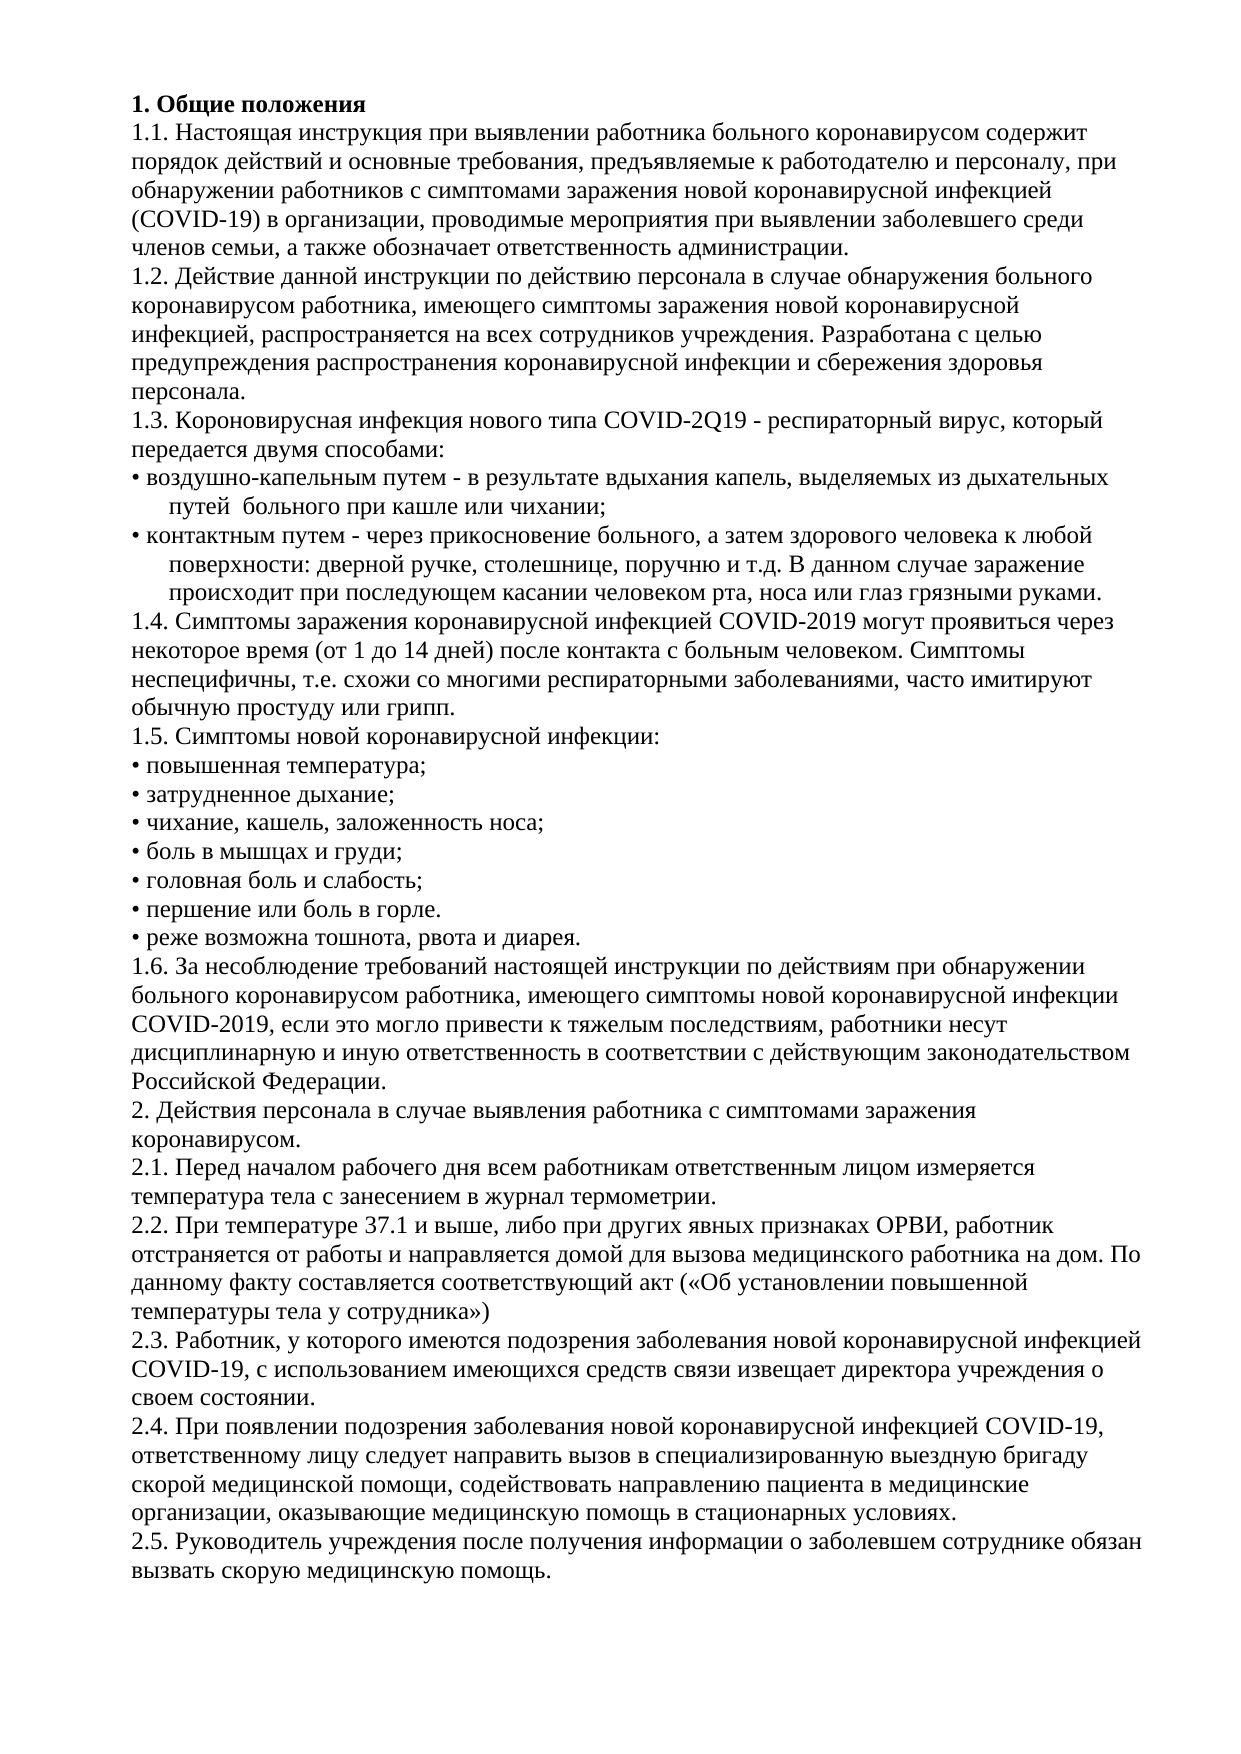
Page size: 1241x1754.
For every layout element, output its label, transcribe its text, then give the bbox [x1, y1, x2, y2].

text • повышенная температура; [131, 750, 1143, 779]
text 2. Действия персонала в случае выявления работника с симптомами заражения коронавирусом. [131, 1095, 1143, 1152]
text • чихание, кашель, заложенность носа; [131, 807, 1143, 836]
text 1.3. Короновирусная инфекция нового типа COVID-2Q19 - респираторный вирус, который передается двумя способами: [131, 405, 1143, 462]
text 1.1. Настоящая инструкция при выявлении работника больного коронавирусом содержит порядок действий и основные требования, предъявляемые к работодателю и персоналу, при обнаружении работников с симптомами заражения новой коронавирусной инфекцией (COVID-19) в организации, проводимые мероприятия при выявлении заболевшего среди членов семьи, а также обозначает ответственность администрации. [131, 117, 1143, 261]
text • воздушно-капельным путем - в результате вдыхания капель, выделяемых из дыхательных путей больного при кашле или чихании; [131, 462, 1143, 520]
text 1.6. За несоблюдение требований настоящей инструкции по действиям при обнаружении больного коронавирусом работника, имеющего симптомы новой коронавирусной инфекции COVID-2019, если это могло привести к тяжелым последствиям, работники несут дисциплинарную и иную ответственность в соответствии с действующим законодательством Российской Федерации. [131, 951, 1143, 1095]
text • реже возможна тошнота, рвота и диарея. [131, 922, 1143, 951]
text 2.2. При температуре 37.1 и выше, либо при других явных признаках ОРВИ, работник отстраняется от работы и направляется домой для вызова медицинского работника на дом. По данному факту составляется соответствующий акт («Об установлении повышенной температуры тела у сотрудника») [131, 1210, 1143, 1325]
text • головная боль и слабость; [131, 865, 1143, 894]
text 2.4. При появлении подозрения заболевания новой коронавирусной инфекцией COVID-19, ответственному лицу следует направить вызов в специализированную выездную бригаду скорой медицинской помощи, содействовать направлению пациента в медицинские организации, оказывающие медицинскую помощь в стационарных условиях. [131, 1411, 1143, 1526]
text • боль в мышцах и груди; [131, 836, 1143, 865]
text • першение или боль в горле. [131, 894, 1143, 922]
text • затрудненное дыхание; [131, 779, 1143, 807]
text 2.3. Работник, у которого имеются подозрения заболевания новой коронавирусной инфекцией COVID-19, с использованием имеющихся средств связи извещает директора учреждения о своем состоянии. [131, 1325, 1143, 1411]
text • контактным путем - через прикосновение больного, а затем здорового человека к любой поверхности: дверной ручке, столешнице, поручню и т.д. В данном случае заражение происходит при последующем касании человеком рта, носа или глаз грязными руками. [131, 520, 1143, 606]
text 2.1. Перед началом рабочего дня всем работникам ответственным лицом измеряется температура тела с занесением в журнал термометрии. [131, 1152, 1143, 1210]
text 1.2. Действие данной инструкции по действию персонала в случае обнаружения больного коронавирусом работника, имеющего симптомы заражения новой коронавирусной инфекцией, распространяется на всех сотрудников учреждения. Разработана с целью предупреждения распространения коронавирусной инфекции и сбережения здоровья персонала. [131, 261, 1143, 405]
text 1.4. Симптомы заражения коронавирусной инфекцией COVID-2019 могут проявиться через некоторое время (от 1 до 14 дней) после контакта с больным человеком. Симптомы неспецифичны, т.е. схожи со многими респираторными заболеваниями, часто имитируют обычную простуду или грипп. [131, 606, 1143, 721]
text 1.5. Симптомы новой коронавирусной инфекции: [131, 721, 1143, 750]
text 1. Общие положения [131, 89, 1143, 117]
text 2.5. Руководитель учреждения после получения информации о заболевшем сотруднике обязан вызвать скорую медицинскую помощь. [131, 1526, 1143, 1584]
